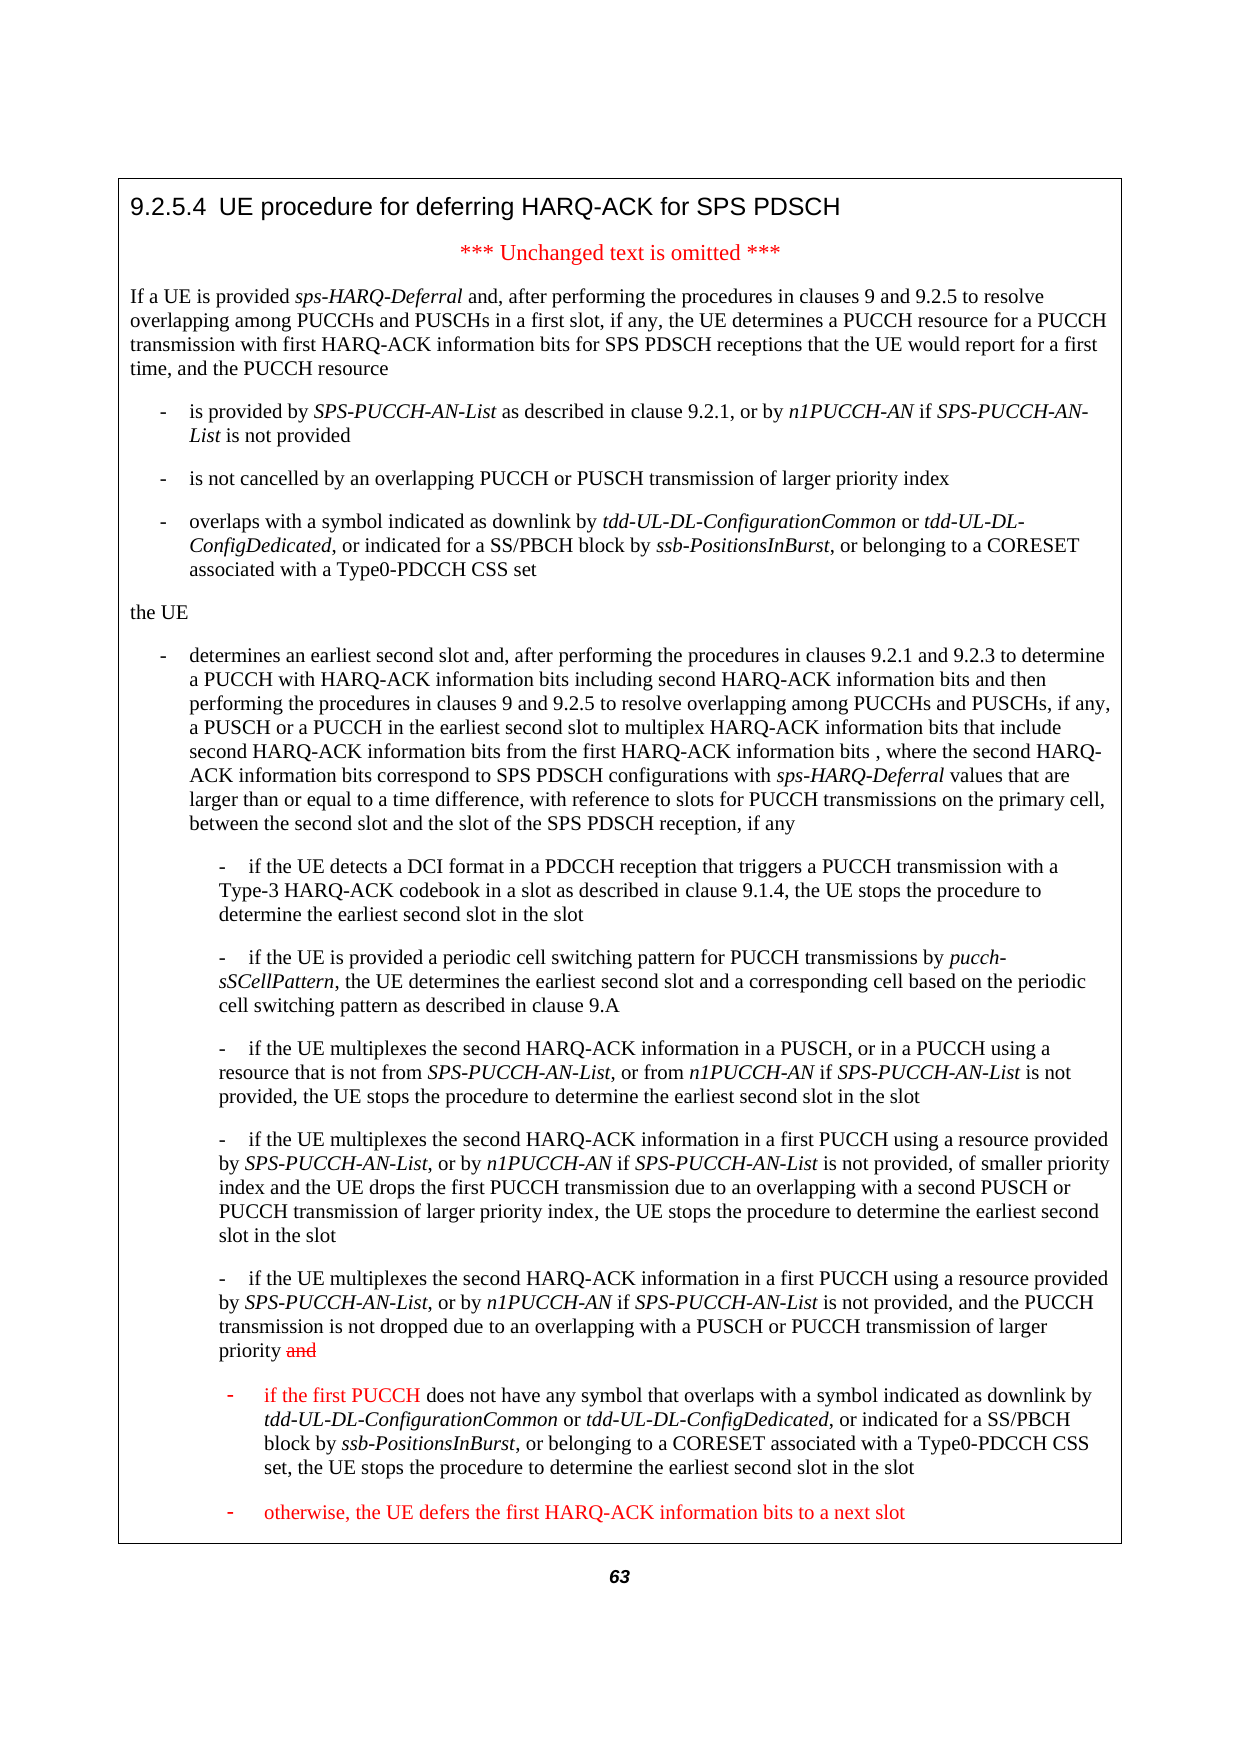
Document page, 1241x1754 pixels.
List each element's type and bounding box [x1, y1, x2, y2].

table_header [119, 179, 1121, 1543]
